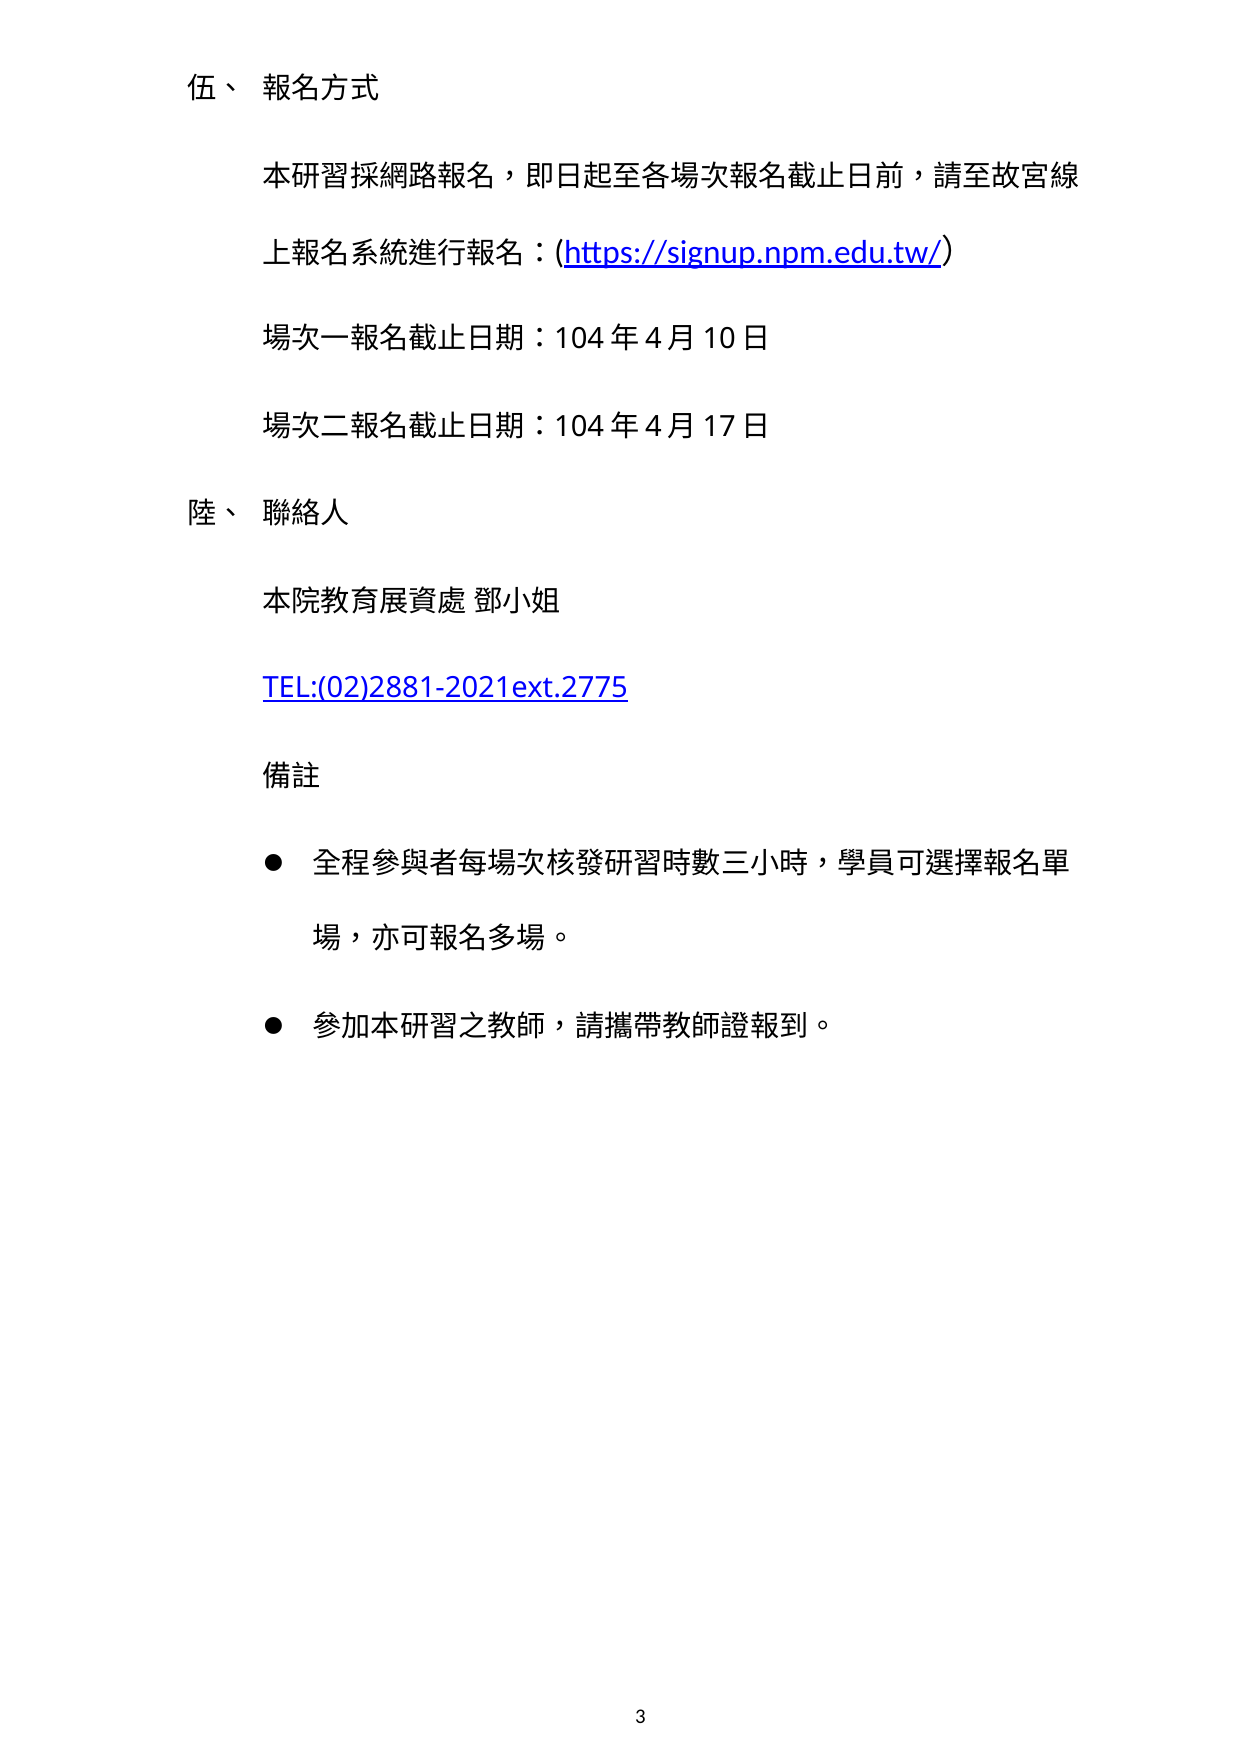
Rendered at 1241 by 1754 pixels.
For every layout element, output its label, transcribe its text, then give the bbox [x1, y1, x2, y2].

list 全程參與者每場次核發研習時數三小時，學員可選擇報名單場，亦可報名多場。 [262, 823, 1093, 973]
list 備註 [262, 736, 1093, 811]
list 參加本研習之教師，請攜帶教師證報到。 [262, 986, 1093, 1061]
list 場次二報名截止日期：104年4月17日 [262, 386, 1093, 461]
list 場次一報名截止日期：104年4月10日 [262, 298, 1093, 373]
list TEL:(02)2881-2021ext.2775 [262, 648, 1093, 723]
list 本院教育展資處 鄧小姐 [262, 561, 1093, 636]
list 聯絡人 [187, 473, 1093, 548]
list 本研習採網路報名，即日起至各場次報名截止日前，請至故宮線上報名系統進行報名：(https://signup.npm.edu.tw/） [262, 136, 1093, 286]
list 報名方式 [187, 48, 1093, 123]
